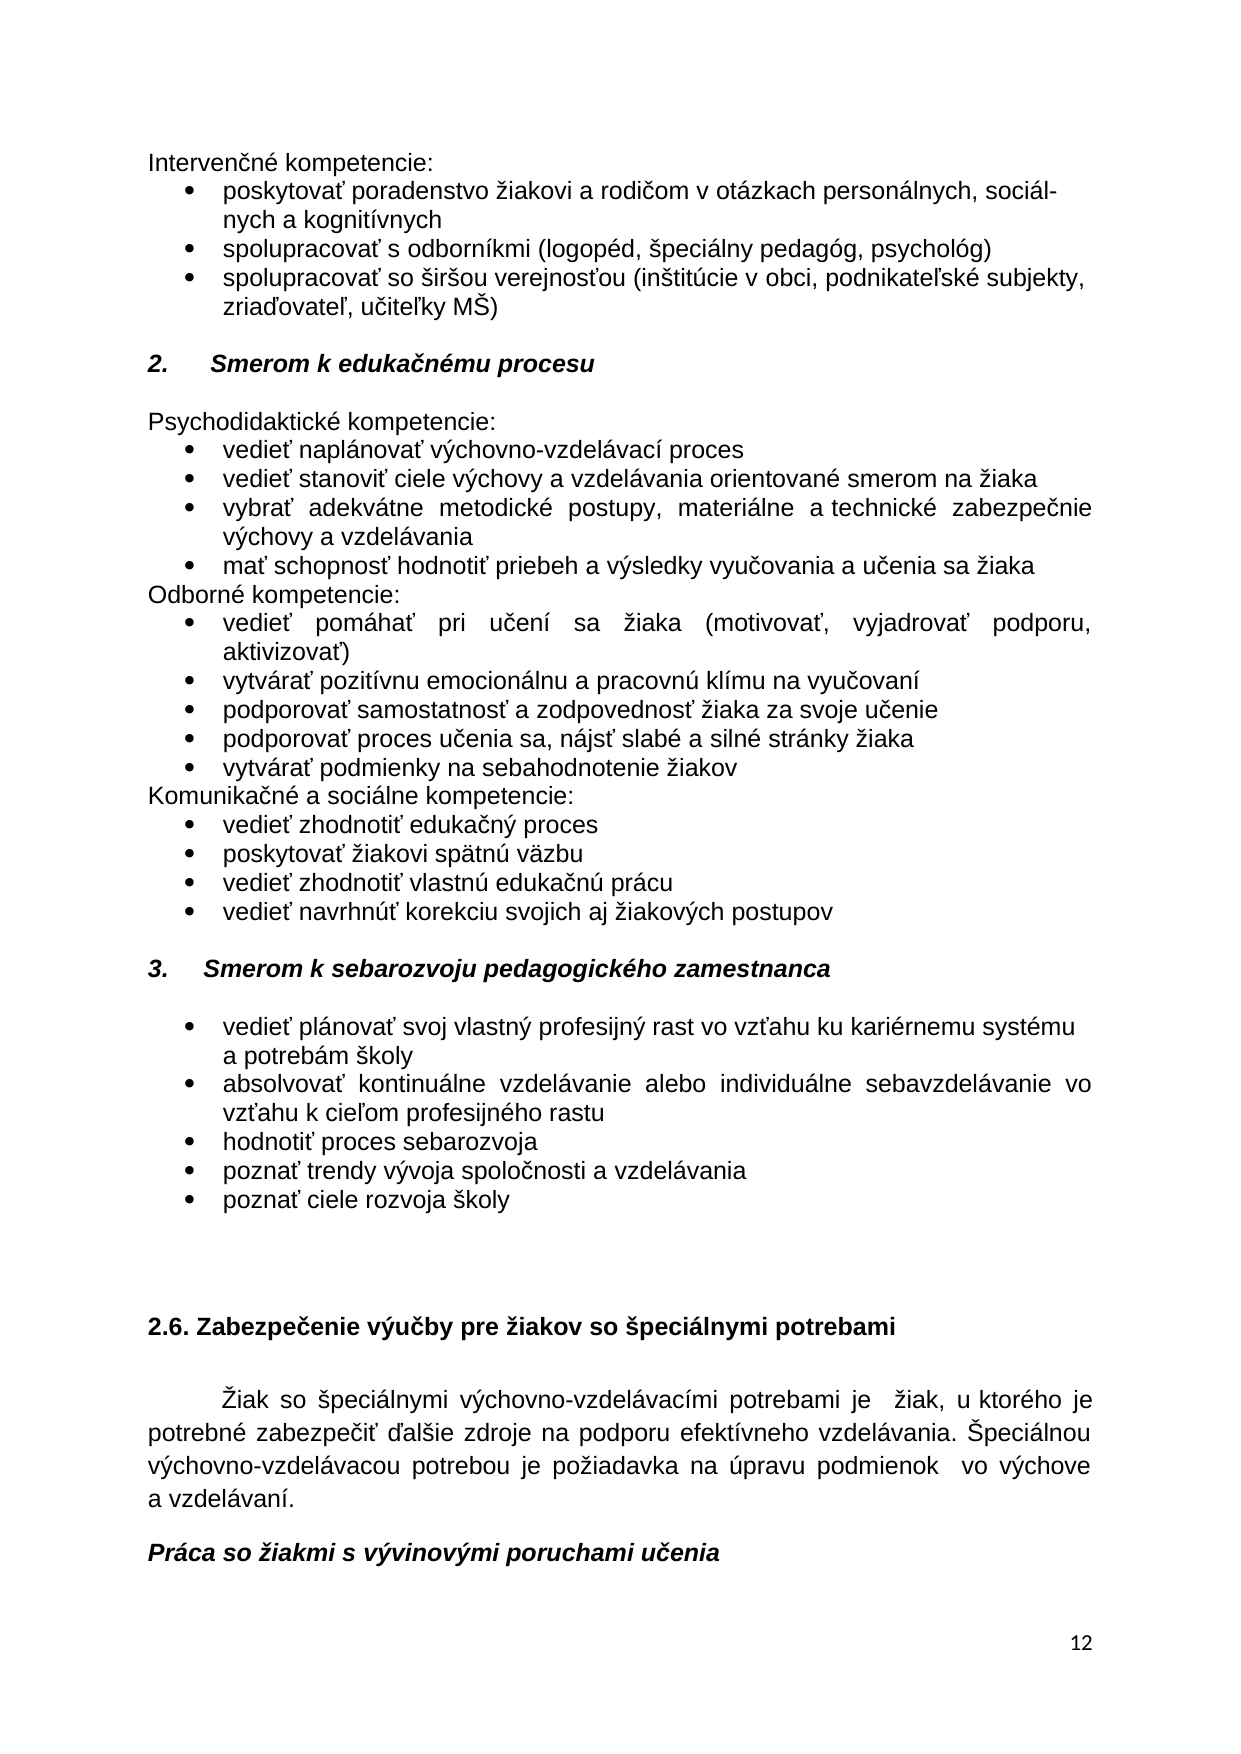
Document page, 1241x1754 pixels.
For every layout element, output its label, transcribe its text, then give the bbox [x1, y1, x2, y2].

text 2. Smerom k edukačnému procesu [148, 349, 1093, 378]
text Žiak so špeciálnymi výcvno-vzdelávacími potrebami je žiak, u ktoré je potrebné zabezpečiť ďalšie zdroje na podporu efektívne vzdelávania. Špeciálnou výcvno-vzdelávacou potrebou je požiadavka na úpravu podmienok vo výcve a vzdelávaní. [148, 1385, 1093, 1513]
list podporovať proces učenia sa, nájsť slabé a silné stránky žiaka [185, 724, 1093, 752]
list vedieť plánovať svoj vlastný profesijný rast vo vzťahu ku kariérnemu systému [185, 1012, 1093, 1041]
list vedieť zhodnotiť edukačný proces [185, 810, 1093, 839]
list podporovať samostatnosť a zodpovednosť žiaka za svoje učenie [185, 695, 1093, 724]
list poskytovať poradenstvo žiakovi a rodičom v otázkach personálnych, sociál- [185, 176, 1093, 205]
text a potrebám školy [223, 1041, 1093, 1069]
text nych a kognitívnych [223, 205, 1093, 234]
text Práca so žiakmi s vývinovými poruchami učenia [148, 1538, 1093, 1566]
list vedieť stanoviť ciele výchovy a vzdelávania orientované smerom na žiaka [185, 464, 1093, 493]
text zriaďovateľ, učiteľky MŠ) [223, 292, 1093, 320]
list vedieť navrhnúť korekciu svojich aj žiakových postupov [185, 897, 1093, 926]
text 2.6. Zabezpečenie výučby pre žiakov so špeciálnymi potrebami [148, 1312, 1093, 1341]
list vybrať adekvátne metodické postupy, materiálne a technické zabezpečnie výchovy a vzdelávania [185, 493, 1093, 551]
list poskytovať žiakovi spätnú väzbu [185, 839, 1093, 868]
list mať schopnosť hodnotiť priebeh a výsledky vyučovania a učenia sa žiaka [185, 551, 1093, 579]
list vedieť zhodnotiť vlastnú edukačnú prácu [185, 868, 1093, 897]
list hodnotiť proces sebarozvoja [185, 1127, 1093, 1156]
list poznať trendy vývoja spoločnosti a vzdelávania [185, 1156, 1093, 1185]
text Psychodidaktické kompetencie: [148, 407, 1093, 435]
text 3. Smerom k sebarozvoju pedagogického zamestnanca [148, 954, 1093, 983]
list poznať ciele rozvoja školy [185, 1185, 1093, 1213]
text Komunikačné a sociálne kompetencie: [148, 781, 1093, 810]
text Intervenčné kompetencie: [148, 148, 1093, 176]
text Odborné kompetencie: [148, 579, 1093, 608]
list absolvovať kontinuálne vzdelávanie alebo individuálne sebavzdelávanie vo vzťahu k cieľom profesijného rastu [185, 1069, 1093, 1127]
list vytvárať podmienky na sebahodnotenie žiakov [185, 752, 1093, 781]
list vedieť pomáhať pri učení sa žiaka (motivovať, vyjadrovať podporu, aktivizovať) [185, 608, 1093, 666]
list vedieť naplánovať výchovno-vzdelávací proces [185, 435, 1093, 464]
list spolupracovať so širšou verejnosťou (inštitúcie v obci, podnikateľské subjekty, [185, 263, 1093, 292]
list spolupracovať s odborníkmi (logopéd, špeciálny pedagóg, psychológ) [185, 234, 1093, 263]
list vytvárať pozitívnu emocionálnu a pracovnú klímu na vyučovaní [185, 666, 1093, 695]
